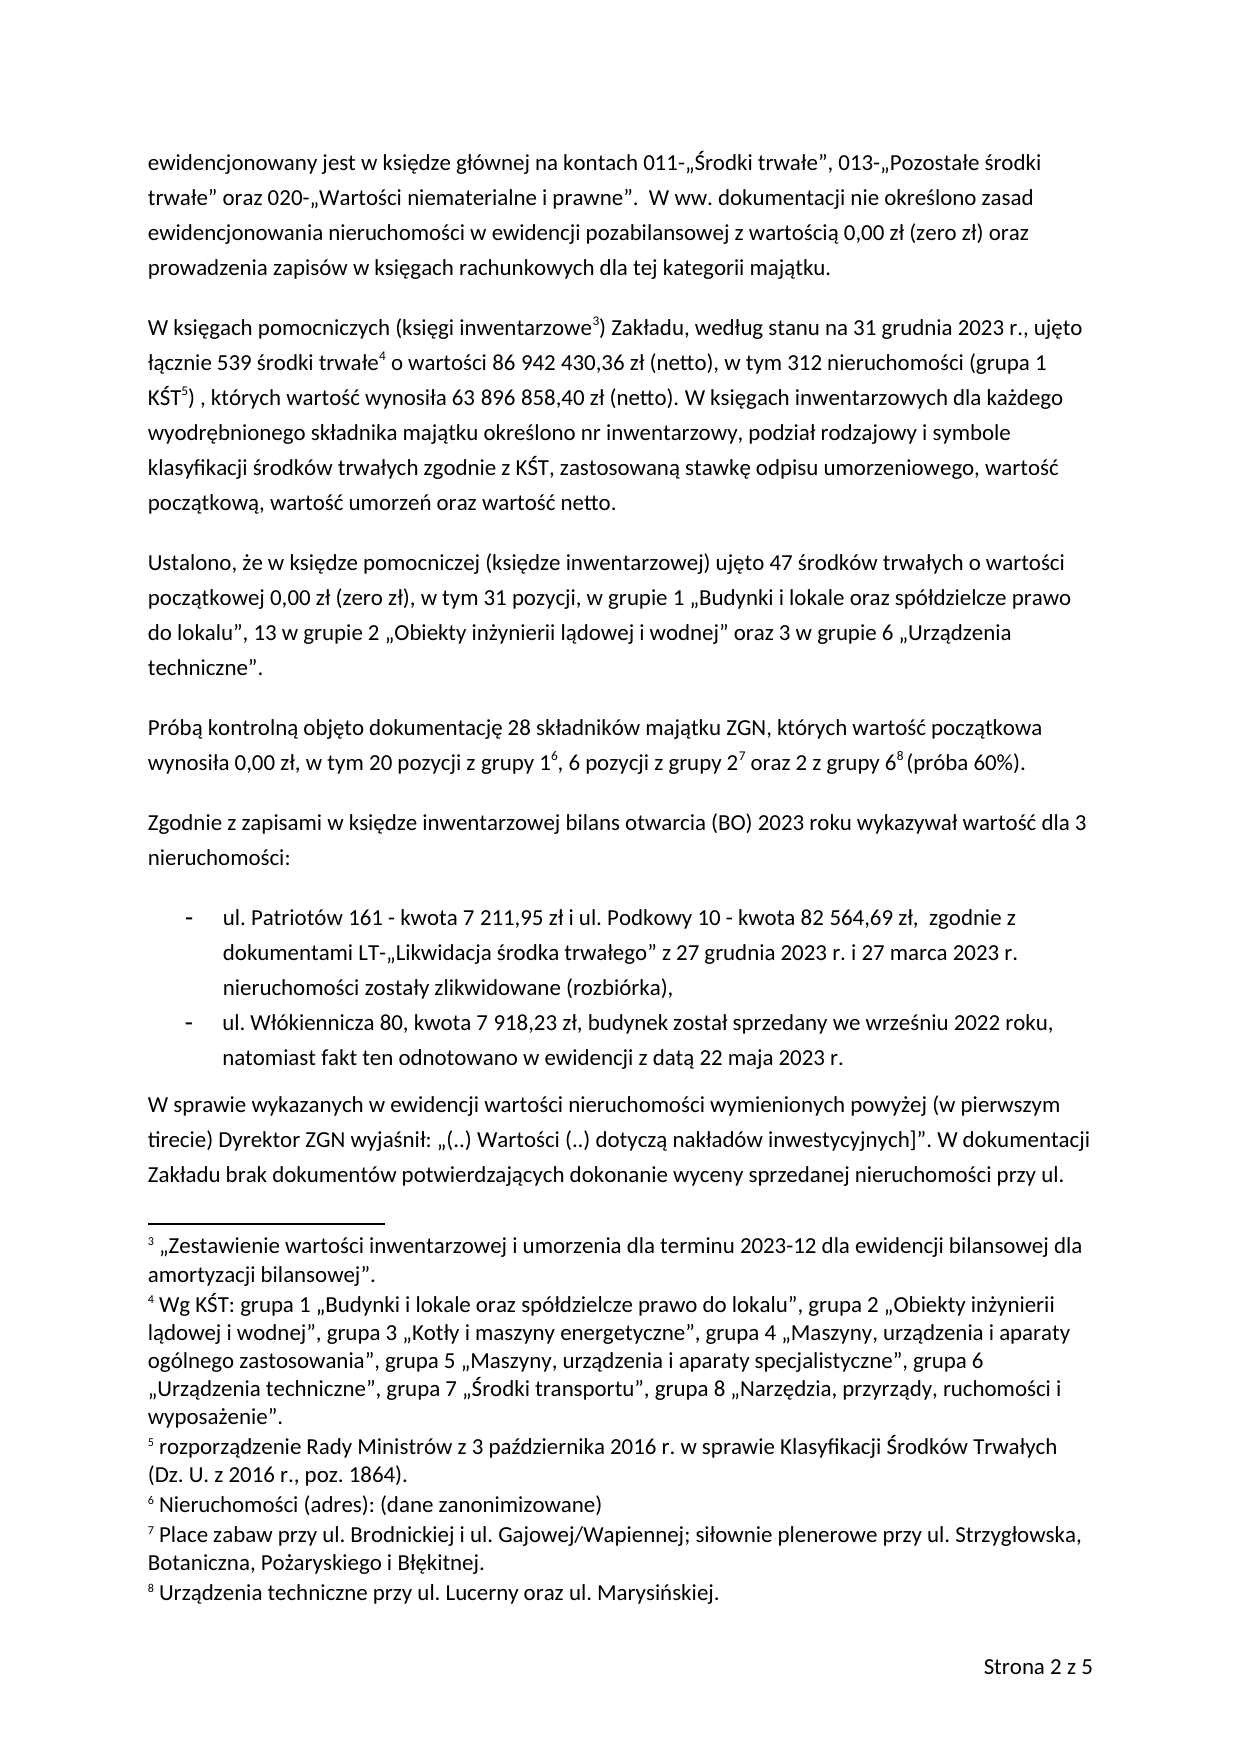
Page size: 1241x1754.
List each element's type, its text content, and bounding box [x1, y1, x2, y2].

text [148, 148, 1093, 281]
list ul. Włókiennicza 80, kwota 7 918,23 zł, budynek został sprzedany we wrześniu 2022 roku, natomiast fakt ten odnotowano w ewidencji z datą 22 maja 2023 r. [185, 1008, 1093, 1071]
text Ustalono, że w księdze pomocniczej (księdze inwentarzowej) ujęto 47 środków trwałych o wartości początkowej 0,00 zł (zero zł), w tym 31 pozycji, w grupie 1 „Budynki i lokale oraz spółdzielcze prawo do lokalu”, 13 w grupie 2 „Obiekty inżynierii lądowej i wodnej” oraz 3 w grupie 6 „Urządzenia techniczne”. [148, 548, 1093, 681]
list ul. Patriotów 161 - kwota 7 211,95 zł i ul. Podkowy 10 - kwota 82 564,69 zł, zgodnie z dokumentami LT-„Likwidacja środka trwałego” z 27 grudnia 2023 r. i 27 marca 2023 r. nieruchomości zostały zlikwidowane (rozbiórka), [185, 903, 1093, 1001]
text W sprawie wykazanych w ewidencji wartości nieruchomości wymienionych powyżej (w pierwszym tirecie) Dyrektor ZGN wyjaśnił: „(..) Wartości (..) dotyczą nakładów inwestycyjnych]”. W dokumentacji Zakładu brak dokumentów potwierdzających dokonanie wyceny sprzedanej nieruchomości przy ul. Włókienniczej 80. Z „Notatki służbowej” sporządzonej przez pracownika ZGN (pani M.H.) wynika, że otrzymała Ona informację o sprzedaży nieruchomości po 8 miesiącach od dnia sporządzenia aktu notarialnego. Wg stanu na 31 grudnia 2023 r. ww. nieruchomości (pozycje w ewidencji) ujęte były z wartością 0,00 zł (zero zł). Wskazać należy, że stosownie do standardów rachunkowości, z chwilą rozchodu środka trwałego następuje zakończenie jego amortyzacji, wyłączenie z ewidencji środków trwałych i kasacja numeru inwentarzowego. W przypadku podjęcia decyzji o likwidacji środka trwałego, do czasu jego fizycznej likwidacji, w ewidencji księgowej środek ten powinien być ujęty na koncie pozabilansowym, i podlegać wykreśleniu z ewidencji, której zapisy mają być zgodne z kontami księgi głównej (bilansowej). [148, 1090, 1093, 1188]
text W księgach pomocniczych (księgi inwentarzowe) Zakładu, według stanu na 31 grudnia 2023 r., ujęto łącznie 539 środki trwałe o wartości 86 942 430,36 zł (netto), w tym 312 nieruchomości (grupa 1 KŚT) , których wartość wynosiła 63 896 858,40 zł (netto). W księgach inwentarzowych dla każdego wyodrębnionego składnika majątku określono nr inwentarzowy, podział rodzajowy i symbole klasyfikacji środków trwałych zgodnie z KŚT, zastosowaną stawkę odpisu umorzeniowego, wartość początkową, wartość umorzeń oraz wartość netto. [148, 313, 1093, 516]
text Zgodnie z zapisami w księdze inwentarzowej bilans otwarcia (BO) 2023 roku wykazywał wartość dla 3 nieruchomości: [148, 808, 1093, 871]
text Próbą kontrolną objęto dokumentację 28 składników majątku ZGN, których wartość początkowa wynosiła 0,00 zł, w tym 20 pozycji z grupy 1, 6 pozycji z grupy 2 oraz 2 z grupy 6 (próba 60%). [148, 713, 1093, 776]
